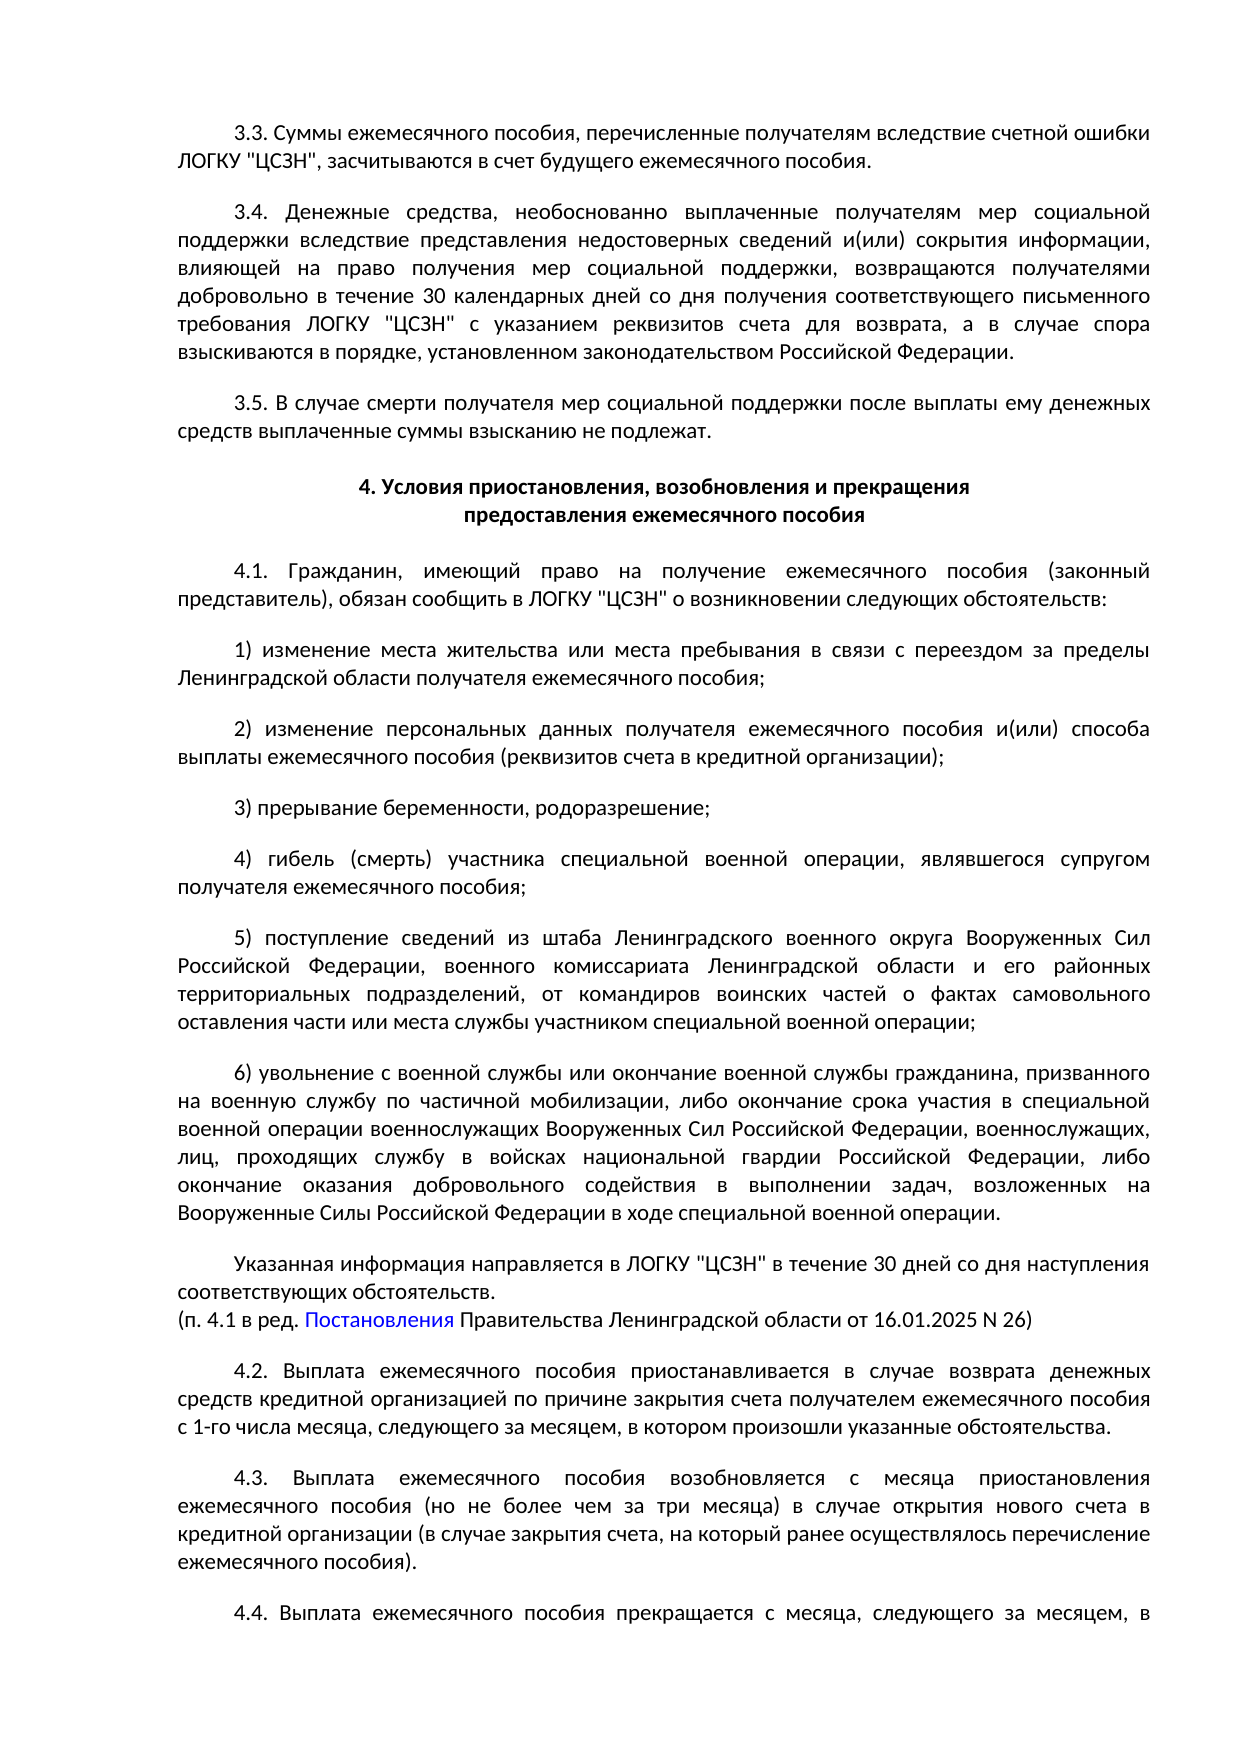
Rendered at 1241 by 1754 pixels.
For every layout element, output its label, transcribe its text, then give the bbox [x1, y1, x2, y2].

text Указанная информация направляется в ЛОГКУ "ЦСЗН" в течение 30 дней со дня наступления соответствующих обстоятельств. [177, 1249, 1152, 1305]
text 4.1. Гражданин, имеющий право на получение ежемесячного пособия (законный представитель), обязан сообщить в ЛОГКУ "ЦСЗН" о возникновении следующих обстоятельств: [177, 556, 1152, 612]
text 3) прерывание беременности, родоразрешение; [177, 793, 1152, 821]
title предоставления ежемесячного пособия [177, 500, 1152, 528]
text 4) гибель (смерть) участника специальной военной операции, являвшегося супругом получателя ежемесячного пособия; [177, 844, 1152, 900]
text 5) поступление сведений из штаба Ленинградского военного округа Вооруженных Сил Российской Федерации, военного комиссариата Ленинградской области и его районных территориальных подразделений, от командиров воинских частей о фактах самовольного оставления части или места службы участником специальной военной операции; [177, 923, 1152, 1035]
text 3.4. Денежные средства, необоснованно выплаченные получателям мер социальной поддержки вследствие представления недостоверных сведений и(или) сокрытия информации, влияющей на право получения мер социальной поддержки, возвращаются получателями добровольно в течение 30 календарных дней со дня получения соответствующего письменного требования ЛОГКУ "ЦСЗН" с указанием реквизитов счета для возврата, а в случае спора взыскиваются в порядке, установленном законодательством Российской Федерации. [177, 197, 1152, 365]
text 4.3. Выплата ежемесячного пособия возобновляется с месяца приостановления ежемесячного пособия (но не более чем за три месяца) в случае открытия нового счета в кредитной организации (в случае закрытия счета, на который ранее осуществлялось перечисление ежемесячного пособия). [177, 1463, 1152, 1575]
title 4. Условия приостановления, возобновления и прекращения [177, 472, 1152, 500]
text 4.2. Выплата ежемесячного пособия приостанавливается в случае возврата денежных средств кредитной организацией по причине закрытия счета получателем ежемесячного пособия с 1-го числа месяца, следующего за месяцем, в котором произошли указанные обстоятельства. [177, 1356, 1152, 1440]
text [177, 1598, 1152, 1626]
text 3.3. Суммы ежемесячного пособия, перечисленные получателям вследствие счетной ошибки ЛОГКУ "ЦСЗН", засчитываются в счет будущего ежемесячного пособия. [177, 118, 1152, 174]
text 2) изменение персональных данных получателя ежемесячного пособия и(или) способа выплаты ежемесячного пособия (реквизитов счета в кредитной организации); [177, 714, 1152, 770]
text 6) увольнение с военной службы или окончание военной службы гражданина, призванного на военную службу по частичной мобилизации, либо окончание срока участия в специальной военной операции военнослужащих Вооруженных Сил Российской Федерации, военнослужащих, лиц, проходящих службу в войсках национальной гвардии Российской Федерации, либо окончание оказания добровольного содействия в выполнении задач, возложенных на Вооруженные Силы Российской Федерации в ходе специальной военной операции. [177, 1058, 1152, 1226]
text 3.5. В случае смерти получателя мер социальной поддержки после выплаты ему денежных средств выплаченные суммы взысканию не подлежат. [177, 388, 1152, 444]
text 1) изменение места жительства или места пребывания в связи с переездом за пределы Ленинградской области получателя ежемесячного пособия; [177, 635, 1152, 691]
text (п. 4.1 в ред. Постановления Правительства Ленинградской области от 16.01.2025 N 26) [177, 1305, 1152, 1333]
